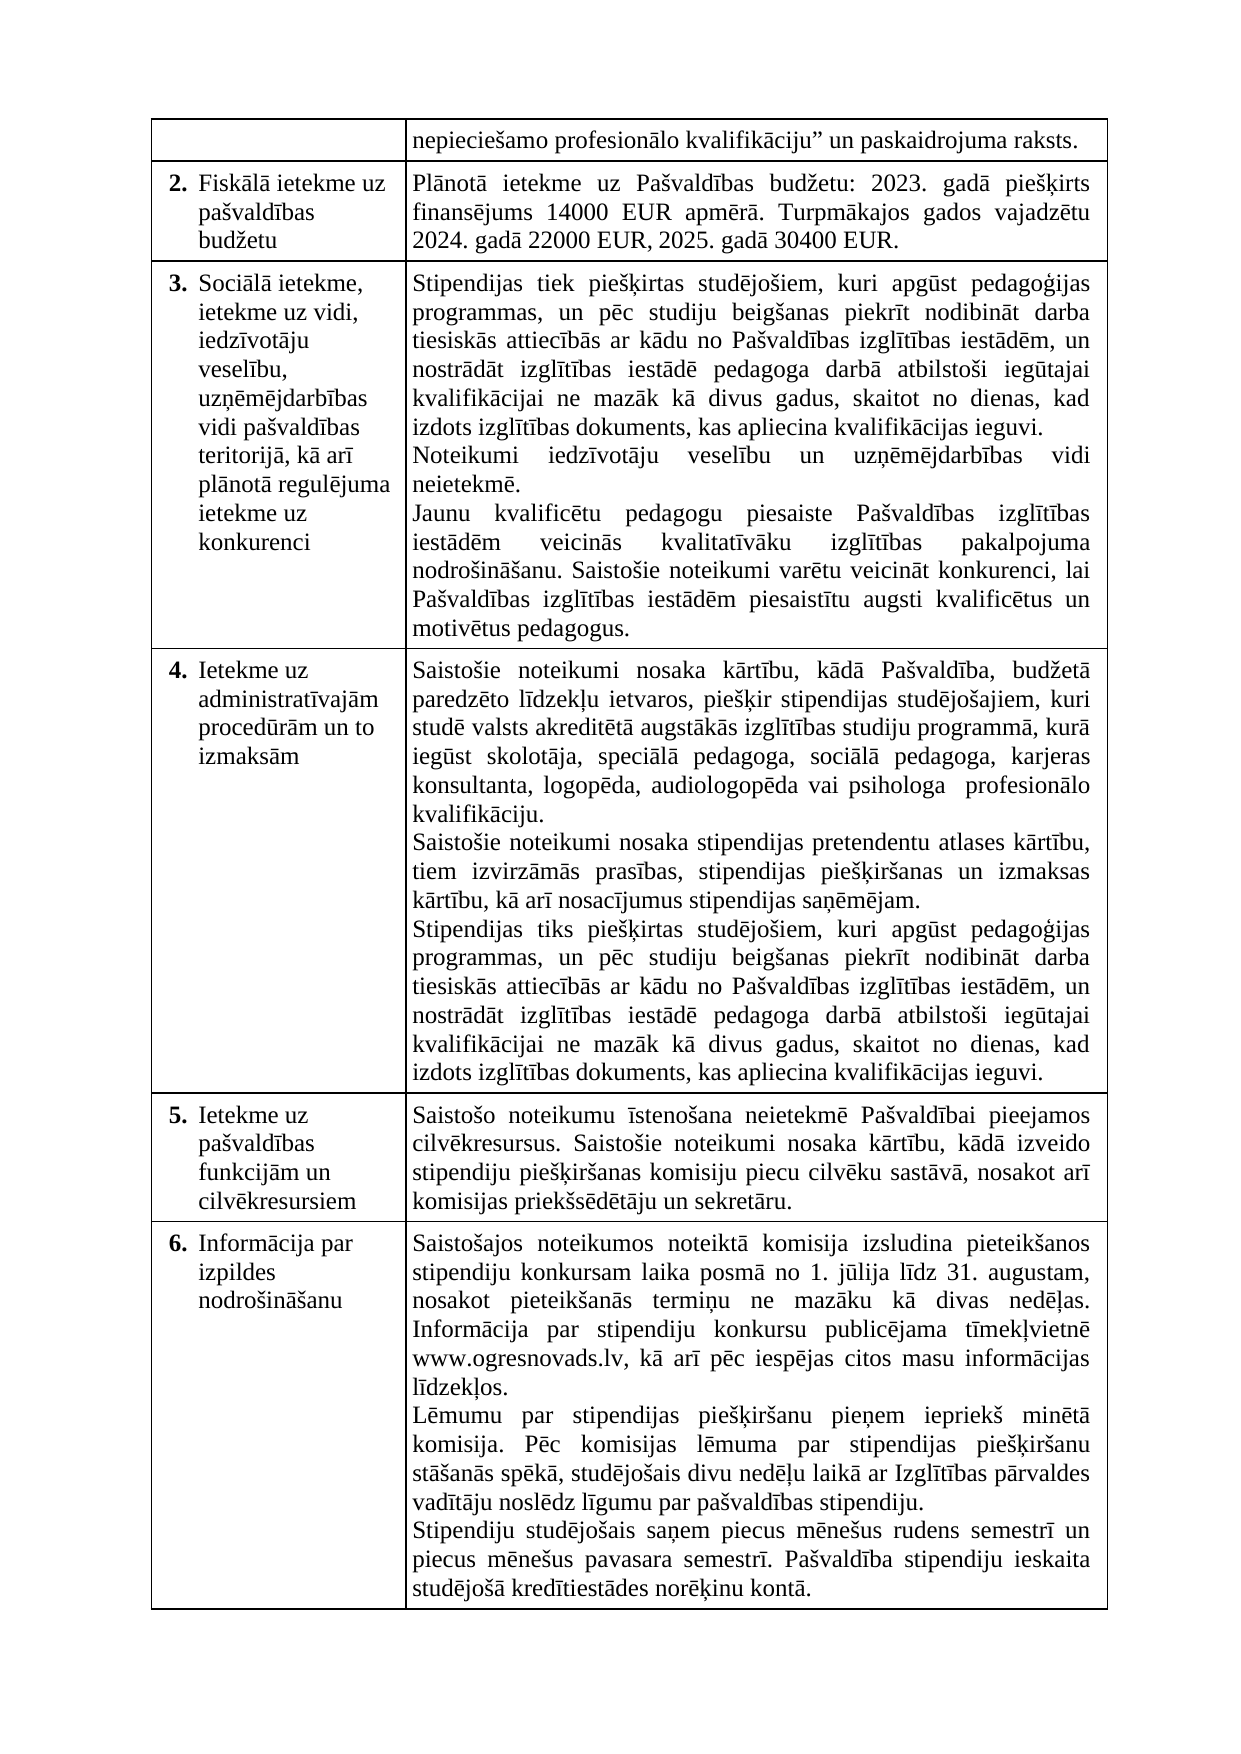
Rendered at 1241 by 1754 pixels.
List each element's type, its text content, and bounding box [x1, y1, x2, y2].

table_cell Saistošo noteikumu īstenošana neietekmē Pašvaldībai pieejamos cilvēkresursus. Saistošie noteikumi nosaka kārtību, kādā izveido stipendiju piešķiršanas komisiju piecu cilvēku sastāvā, nosakot arī komisijas priekšsēdētāju un sekretāru. [407, 1094, 1107, 1221]
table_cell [152, 1222, 405, 1608]
table_cell Plānotā ietekme uz Pašvaldības budžetu: 2023. gadā piešķirts finansējums 14000 EUR apmērā. Turpmākajos gados vajadzētu 2024. gadā 22000 EUR, 2025. gadā 30400 EUR. [407, 162, 1107, 260]
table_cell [152, 120, 405, 160]
table_cell Saistošie noteikumi nosaka kārtību, kādā Pašvaldība, budžetā paredzēto līdzekļu ietvaros, piešķir stipendijas studējošajiem, kuri studē valsts akreditētā augstākās izglītības studiju programmā, kurā iegūst skolotāja, speciālā pedagoga, sociālā pedagoga, karjeras konsultanta, logopēda, audiologopēda vai psihologa profesionālo kvalifikāciju. Saistošie noteikumi nosaka stipendijas pretendentu atlases kārtību, tiem izvirzāmās prasības, stipendijas piešķiršanas un izmaksas kārtību, kā arī nosacījumus stipendijas saņēmējam. Stipendijas tiks piešķirtas studējošiem, kuri apgūst pedagoģijas programmas, un pēc studiju beigšanas piekrīt nodibināt darba tiesiskās attiecībās ar kādu no Pašvaldības izglītības iestādēm, un nostrādāt izglītības iestādē pedagoga darbā atbilstoši iegūtajai kvalifikācijai ne mazāk kā divus gadus, skaitot no dienas, kad izdots izglītības dokuments, kas apliecina kvalifikācijas ieguvi. [407, 649, 1107, 1092]
table_cell Ietekme uz administratīvajām procedūrām un to izmaksām [152, 649, 405, 1092]
table_cell Sociālā ietekme, ietekme uz vidi, iedzīvotāju veselību, uzņēmējdarbības vidi pašvaldības teritorijā, kā arī plānotā regulējuma ietekme uz konkurenci [152, 262, 405, 647]
table_cell Ietekme uz pašvaldības funkcijām un cilvēkresursiem [152, 1094, 405, 1221]
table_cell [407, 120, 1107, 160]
table_cell Stipendijas tiek piešķirtas studējošiem, kuri apgūst pedagoģijas programmas, un pēc studiju beigšanas piekrīt nodibināt darba tiesiskās attiecībās ar kādu no Pašvaldības izglītības iestādēm, un nostrādāt izglītības iestādē pedagoga darbā atbilstoši iegūtajai kvalifikācijai ne mazāk kā divus gadus, skaitot no dienas, kad izdots izglītības dokuments, kas apliecina kvalifikācijas ieguvi. Noteikumi iedzīvotāju veselību un uzņēmējdarbības vidi neietekmē. Jaunu kvalificētu pedagogu piesaiste Pašvaldības izglītības iestādēm veicinās kvalitatīvāku izglītības pakalpojuma nodrošināšanu. Saistošie noteikumi varētu veicināt konkurenci, lai Pašvaldības izglītības iestādēm piesaistītu augsti kvalificētus un motivētus pedagogus. [407, 262, 1107, 647]
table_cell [407, 1222, 1107, 1608]
table_cell Fiskālā ietekme uz pašvaldības budžetu [152, 162, 405, 260]
